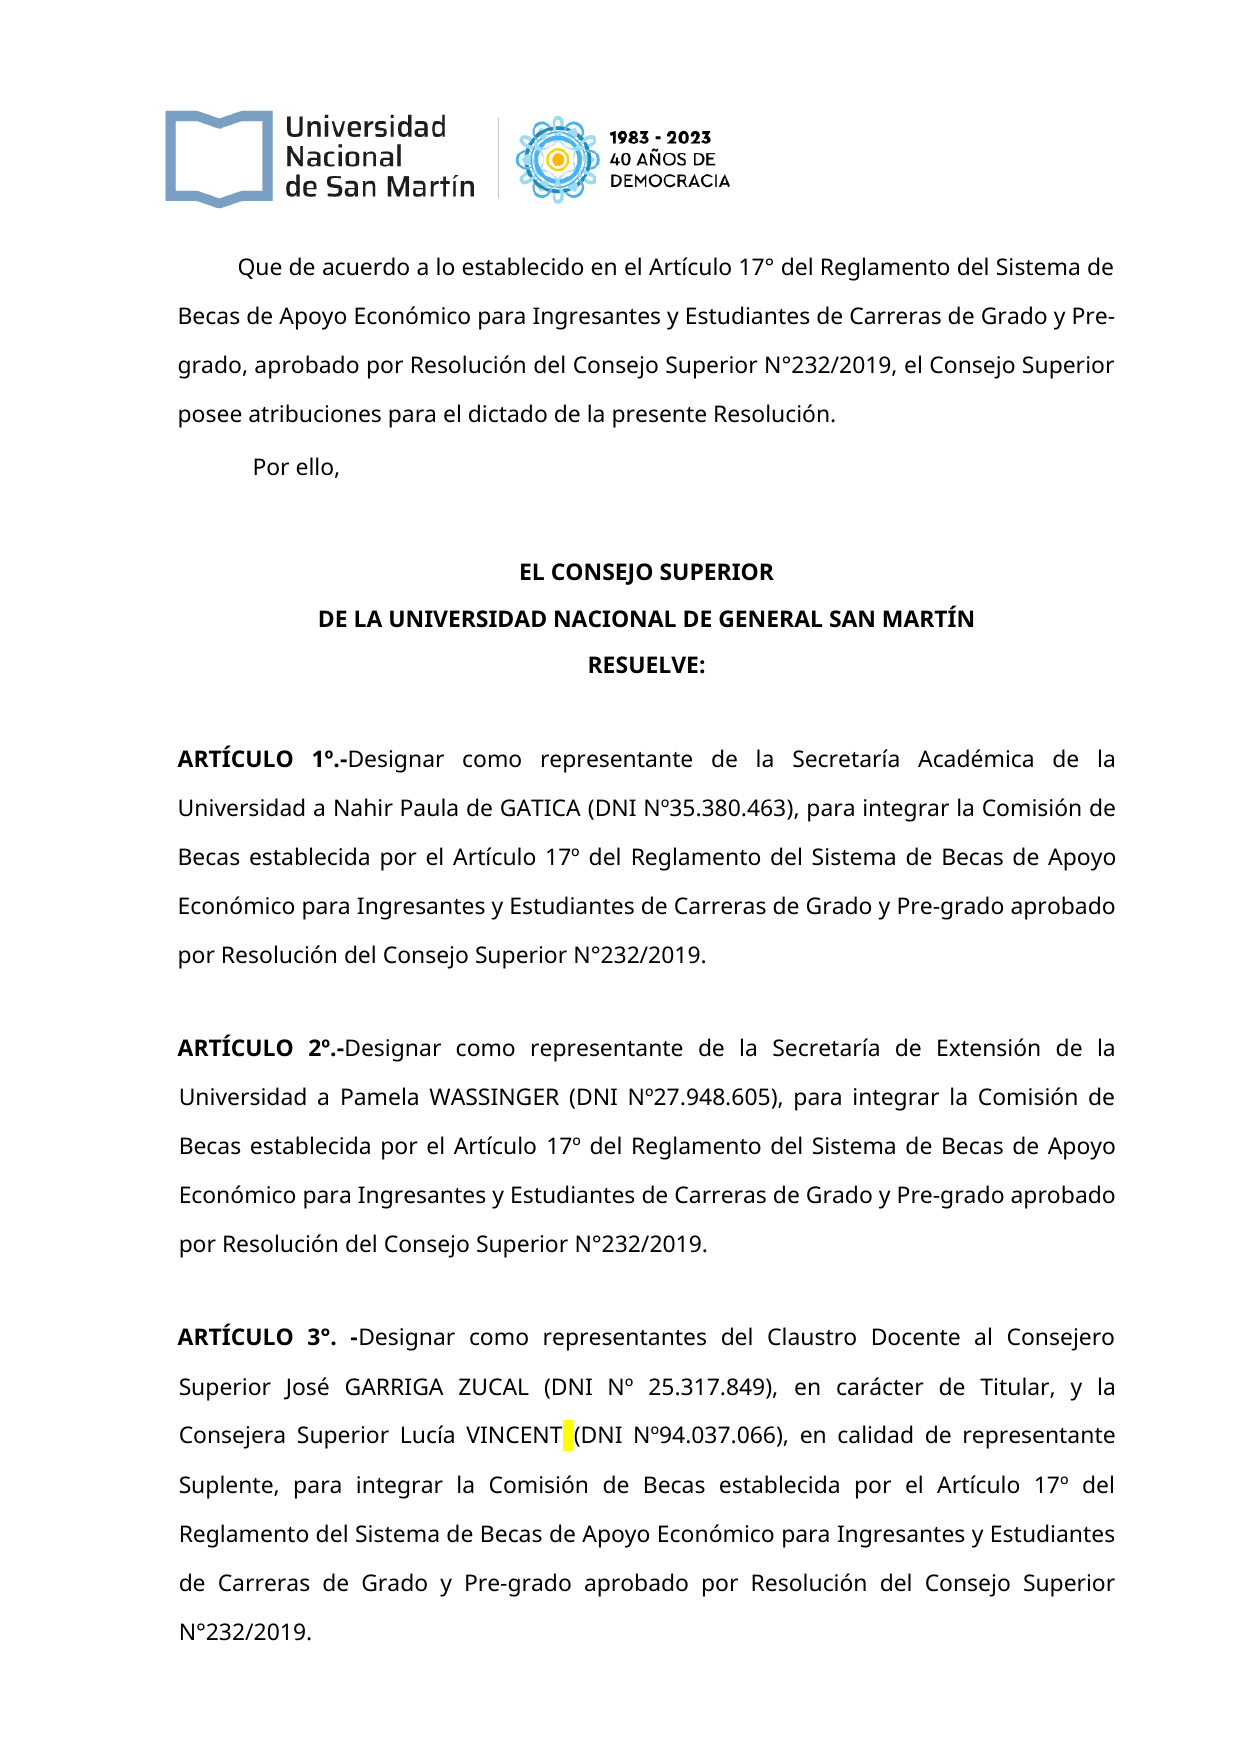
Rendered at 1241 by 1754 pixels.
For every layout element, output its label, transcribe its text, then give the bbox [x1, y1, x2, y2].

text ARTÍCULO 2º.-Designar como representante de la Secretaría de Extensión de la Universidad a Pamela WASSINGER (DNI Nº27.948.605), para integrar la Comisión de Becas establecida por el Artículo 17º del Reglamento del Sistema de Becas de Apoyo Económico para Ingresantes y Estudiantes de Carreras de Grado y Pre-grado aprobado por Resolución del Consejo Superior N°232/2019. [177, 1052, 1116, 1260]
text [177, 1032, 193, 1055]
picture [162, 108, 732, 209]
text Por ello, [177, 450, 1116, 482]
text Que de acuerdo a lo establecido en el Artículo 17° del Reglamento del Sistema de Becas de Apoyo Económico para Ingresantes y Estudiantes de Carreras de Grado y Pre-grado, aprobado por Resolución del Consejo Superior N°232/2019, el Consejo Superior posee atribuciones para el dictado de la presente Resolución. [177, 251, 1116, 429]
text ARTÍCULO 1º.-Designar como representante de la Secretaría Académica de la Universidad a Nahir Paula de GATICA (DNI Nº35.380.463), para integrar la Comisión de Becas establecida por el Artículo 17º del Reglamento del Sistema de Becas de Apoyo Económico para Ingresantes y Estudiantes de Carreras de Grado y Pre-grado aprobado por Resolución del Consejo Superior N°232/2019. [177, 743, 1116, 971]
text DE LA UNIVERSIDAD NACIONAL DE GENERAL SAN MARTÍN [177, 602, 1116, 634]
text ARTÍCULO 3°. -Designar como representantes del Claustro Docente al Consejero Superior José GARRIGA ZUCAL (DNI Nº 25.317.849), en carácter de Titular, y la Consejera Superior Lucía VINCENT (DNI Nº94.037.066), en calidad de representante Suplente, para integrar la Comisión de Becas establecida por el Artículo 17º del Reglamento del Sistema de Becas de Apoyo Económico para Ingresantes y Estudiantes de Carreras de Grado y Pre-grado aprobado por Resolución del Consejo Superior N°232/2019. [177, 1321, 1116, 1647]
text RESUELVE: [177, 649, 1116, 681]
text EL CONSEJO SUPERIOR [177, 556, 1116, 587]
